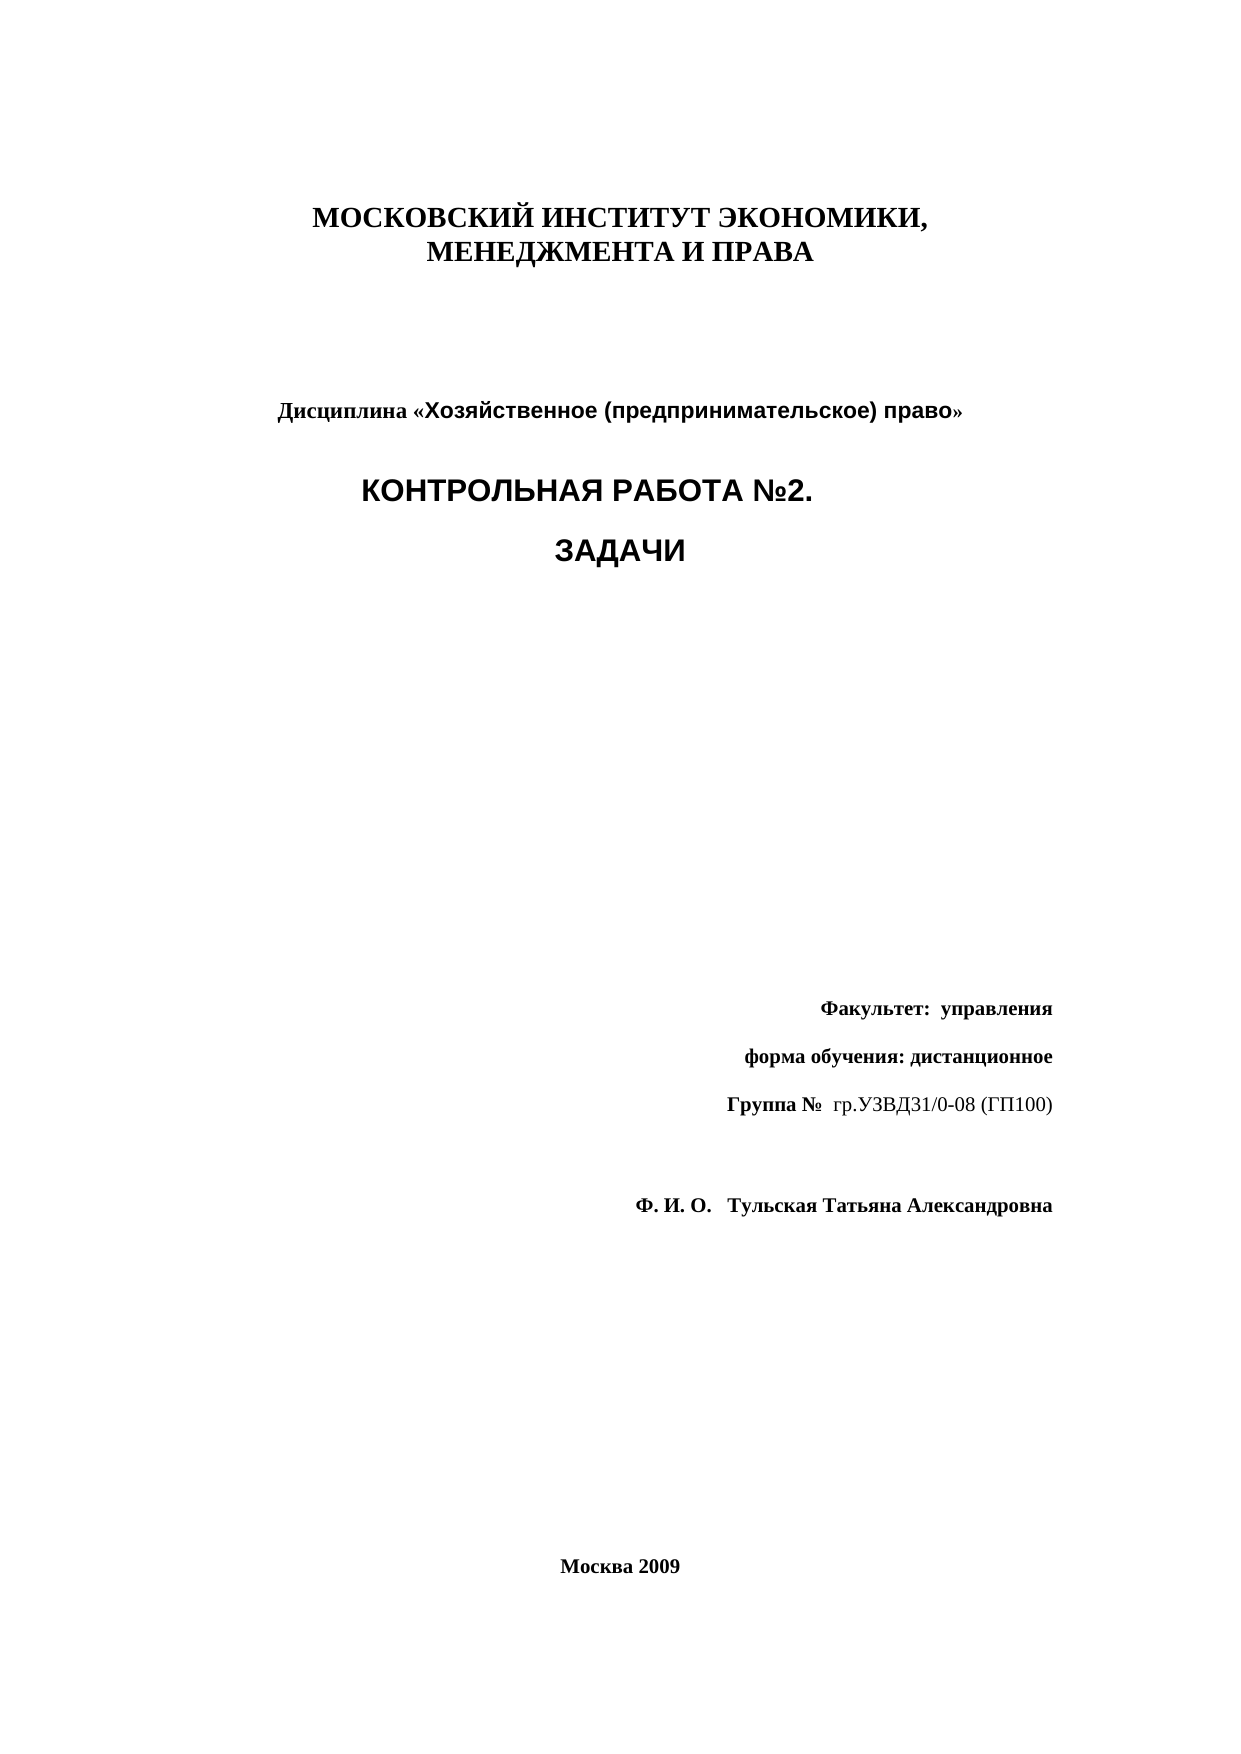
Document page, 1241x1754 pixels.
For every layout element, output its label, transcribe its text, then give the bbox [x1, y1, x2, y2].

text Группа № гр.УЗВД31/0-08 (ГП100) [187, 1092, 1053, 1116]
text форма обучения: дистанционное [187, 1044, 1053, 1068]
text Ф. И. О. Тульская Татьяна Александровна [187, 1193, 1053, 1217]
text Контрольная работа №2. [187, 472, 1053, 508]
text МЕНЕДЖМЕНТА И ПРАВА [187, 234, 1053, 267]
text Задачи [187, 532, 1053, 568]
text Факультет: управления [187, 996, 1053, 1020]
text Москва 2009 [187, 1554, 1053, 1578]
text МОСКОВСКИЙ ИНСТИТУТ ЭКОНОМИКИ, [187, 200, 1053, 234]
text Дисциплина «Хозяйственное (предпринимательское) право» [187, 397, 1053, 424]
